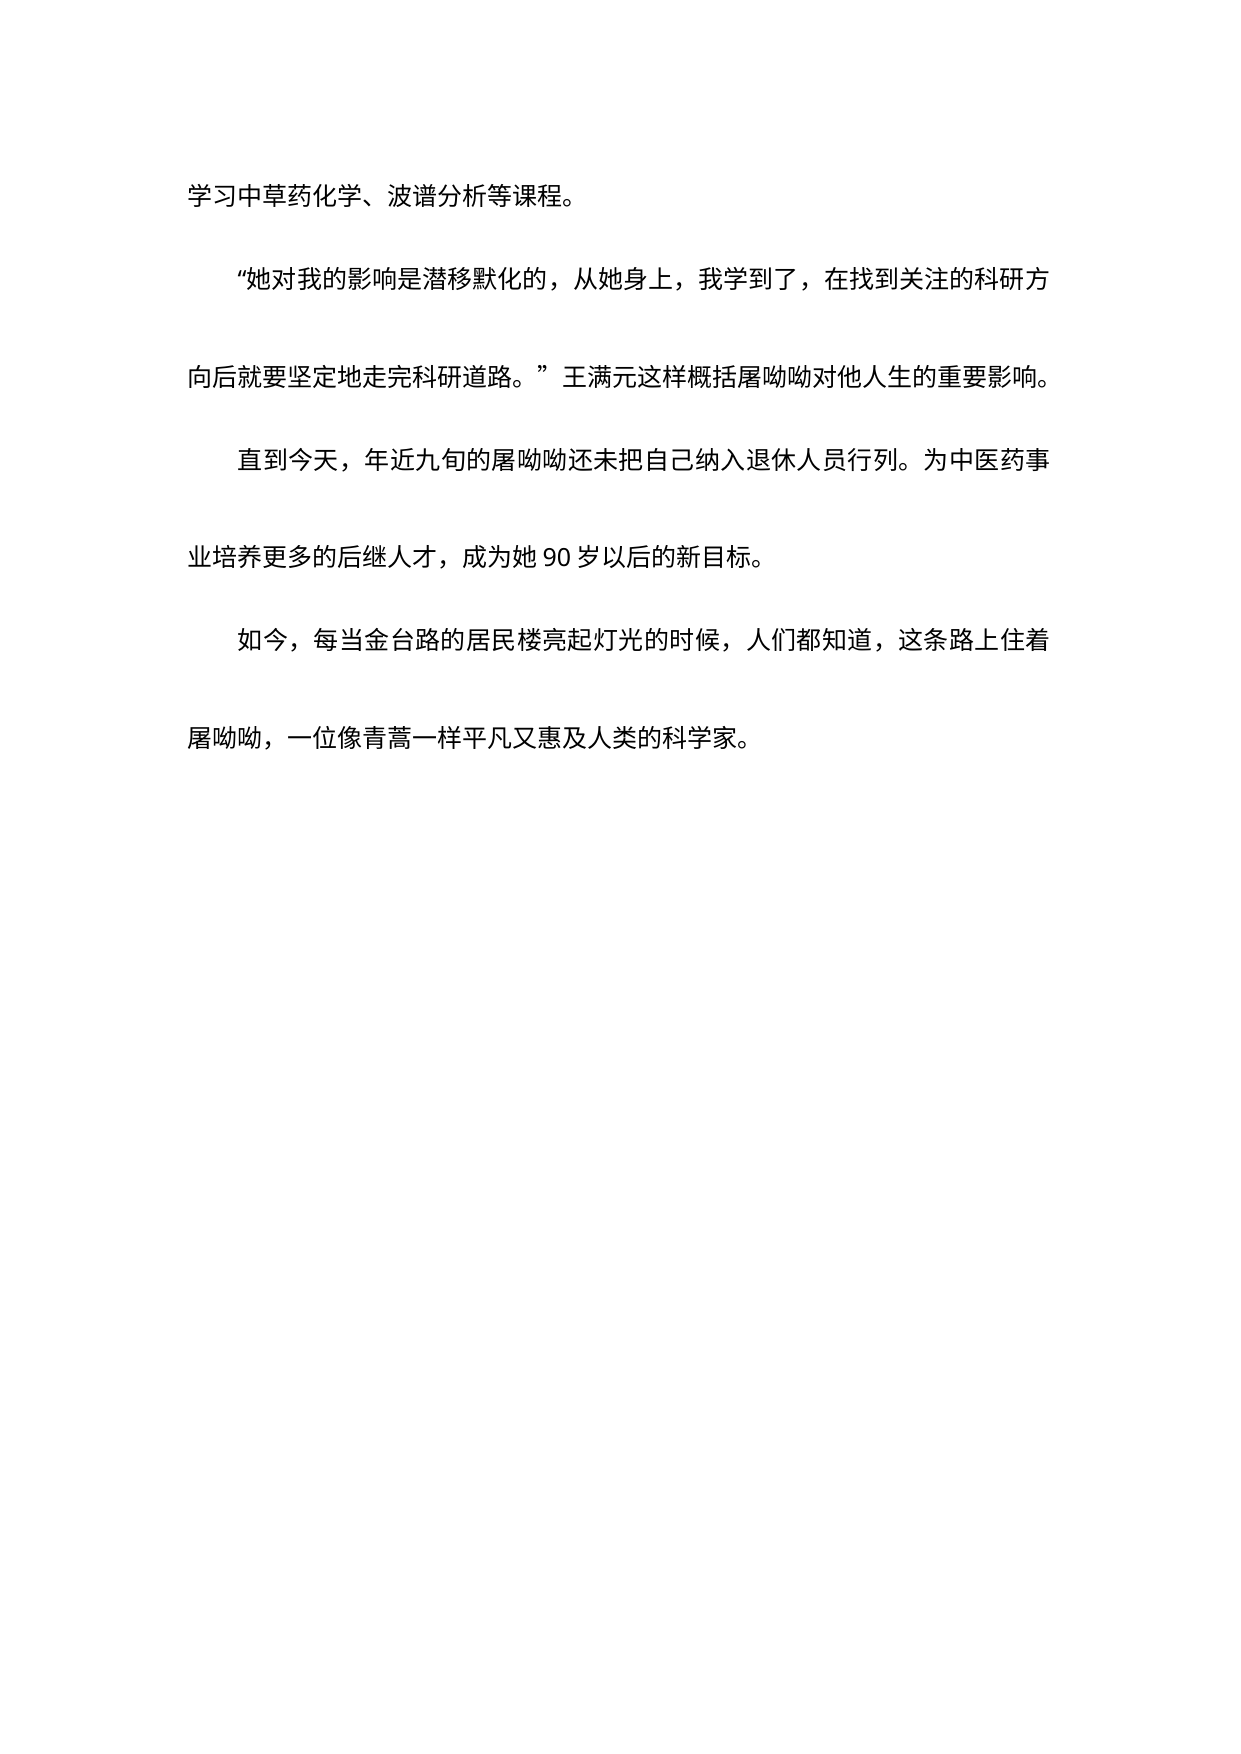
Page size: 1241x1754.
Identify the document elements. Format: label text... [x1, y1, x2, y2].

text “她对我的影响是潜移默化的，从她身上，我学到了，在找到关注的科研方向后就要坚定地走完科研道路。”王满元这样概括屠呦呦对他人生的重要影响。 [187, 245, 1053, 408]
text 如今，每当金台路的居民楼亮起灯光的时候，人们都知道，这条路上住着屠呦呦，一位像青蒿一样平凡又惠及人类的科学家。 [187, 606, 1053, 769]
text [187, 162, 1053, 227]
text 直到今天，年近九旬的屠呦呦还未把自己纳入退休人员行列。为中医药事业培养更多的后继人才，成为她90岁以后的新目标。 [187, 426, 1053, 588]
